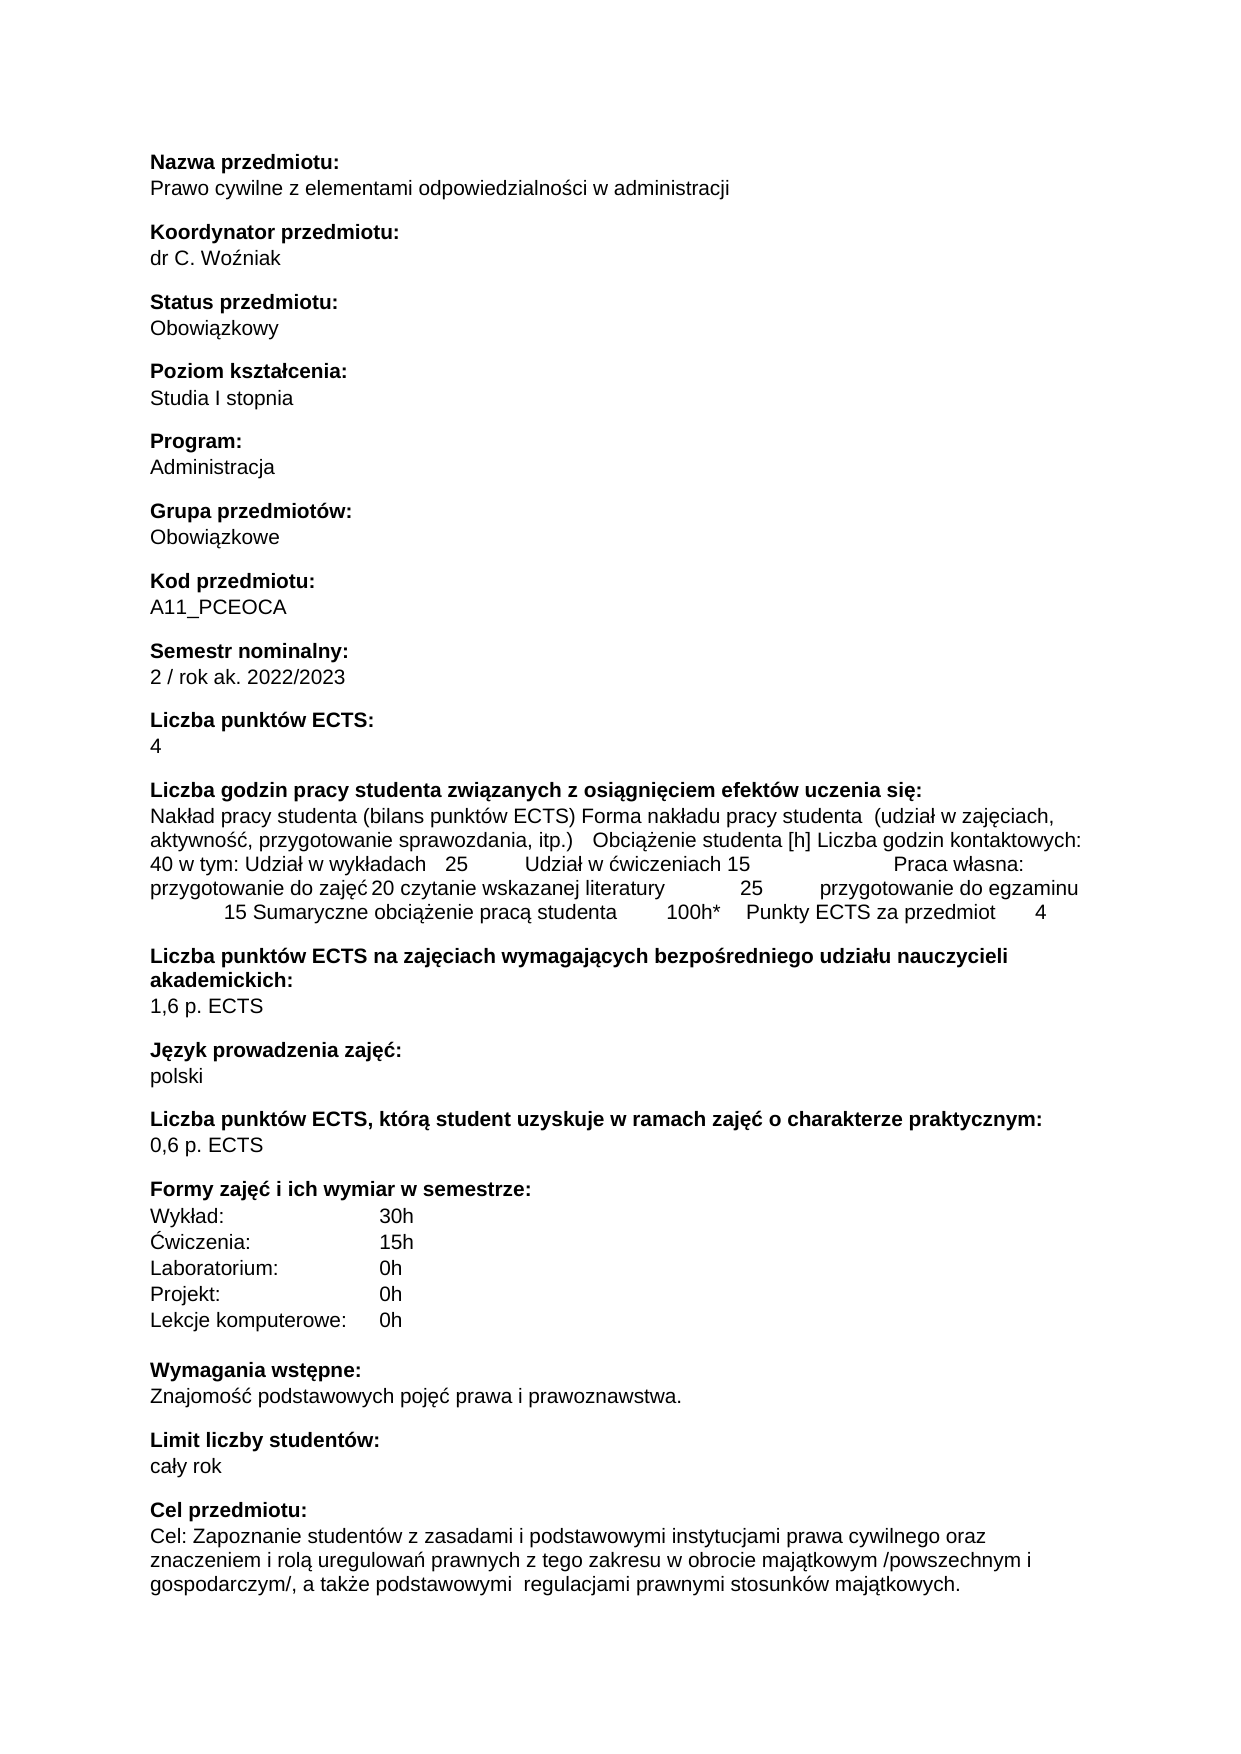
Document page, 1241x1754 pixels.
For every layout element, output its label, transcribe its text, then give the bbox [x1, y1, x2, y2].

text Koordynator przedmiotu: [150, 220, 1090, 244]
table_cell Laboratorium: [140, 1256, 367, 1280]
text Kod przedmiotu: [150, 569, 1090, 593]
text 4 [150, 734, 1090, 758]
text Wymagania wstępne: [150, 1358, 1090, 1382]
table_header Wykład: [140, 1204, 367, 1228]
text Obowiązkowy [150, 316, 1090, 339]
text 2 / rok ak. 2022/2023 [150, 664, 1090, 688]
text dr C. Woźniak [150, 246, 1090, 270]
text Język prowadzenia zajęć: [150, 1037, 1090, 1061]
text Poziom kształcenia: [150, 359, 1090, 383]
text Liczba punktów ECTS na zajęciach wymagających bezpośredniego udziału nauczycieli akademickich: [150, 944, 1090, 992]
text Obowiązkowe [150, 525, 1090, 549]
text Administracja [150, 455, 1090, 479]
table_cell Projekt: [140, 1282, 367, 1306]
text A11_PCEOCA [150, 595, 1090, 619]
text Semestr nominalny: [150, 638, 1090, 662]
text Liczba godzin pracy studenta związanych z osiągnięciem efektów uczenia się: [150, 778, 1090, 802]
text 1,6 p. ECTS [150, 994, 1090, 1018]
text Liczba punktów ECTS, którą student uzyskuje w ramach zajęć o charakterze praktycznym: [150, 1107, 1090, 1131]
table_cell 0h [369, 1254, 597, 1280]
table_cell Ćwiczenia: [140, 1230, 367, 1254]
text polski [150, 1063, 1090, 1087]
text Nakład pracy studenta (bilans punktów ECTS) Forma nakładu pracy studenta (udział w zajęciach, aktywność, przygotowanie sprawozdania, itp.) Obciążenie studenta [h] Liczba godzin kontaktowych: 40 w tym: Udział w wykładach 25 Udział w ćwiczeniach 15 Praca własna: przygotowanie do zajęć 20 czytanie wskazanej literatury 25 przygotowanie do egzaminu 15 Sumaryczne obciążenie pracą studenta 100h* Punkty ECTS za przedmiot 4 [150, 804, 1090, 924]
text Limit liczby studentów: [150, 1428, 1090, 1452]
text Studia I stopnia [150, 385, 1090, 409]
text Formy zajęć i ich wymiar w semestrze: [150, 1177, 1090, 1201]
text Znajomość podstawowych pojęć prawa i prawoznawstwa. [150, 1384, 1090, 1408]
text Grupa przedmiotów: [150, 499, 1090, 523]
table_cell 0h [369, 1306, 597, 1332]
text cały rok [150, 1454, 1090, 1478]
text Program: [150, 429, 1090, 453]
table_cell 0h [369, 1280, 597, 1306]
table_cell 15h [369, 1228, 597, 1254]
text Nazwa przedmiotu: [150, 150, 1090, 174]
text 0,6 p. ECTS [150, 1133, 1090, 1157]
text Status przedmiotu: [150, 289, 1090, 313]
text Prawo cywilne z elementami odpowiedzialności w administracji [150, 176, 1090, 200]
table_header 30h [369, 1204, 597, 1228]
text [150, 1523, 1090, 1595]
table_cell Lekcje komputerowe: [140, 1308, 367, 1332]
text Cel przedmiotu: [150, 1497, 1090, 1521]
text Liczba punktów ECTS: [150, 708, 1090, 732]
